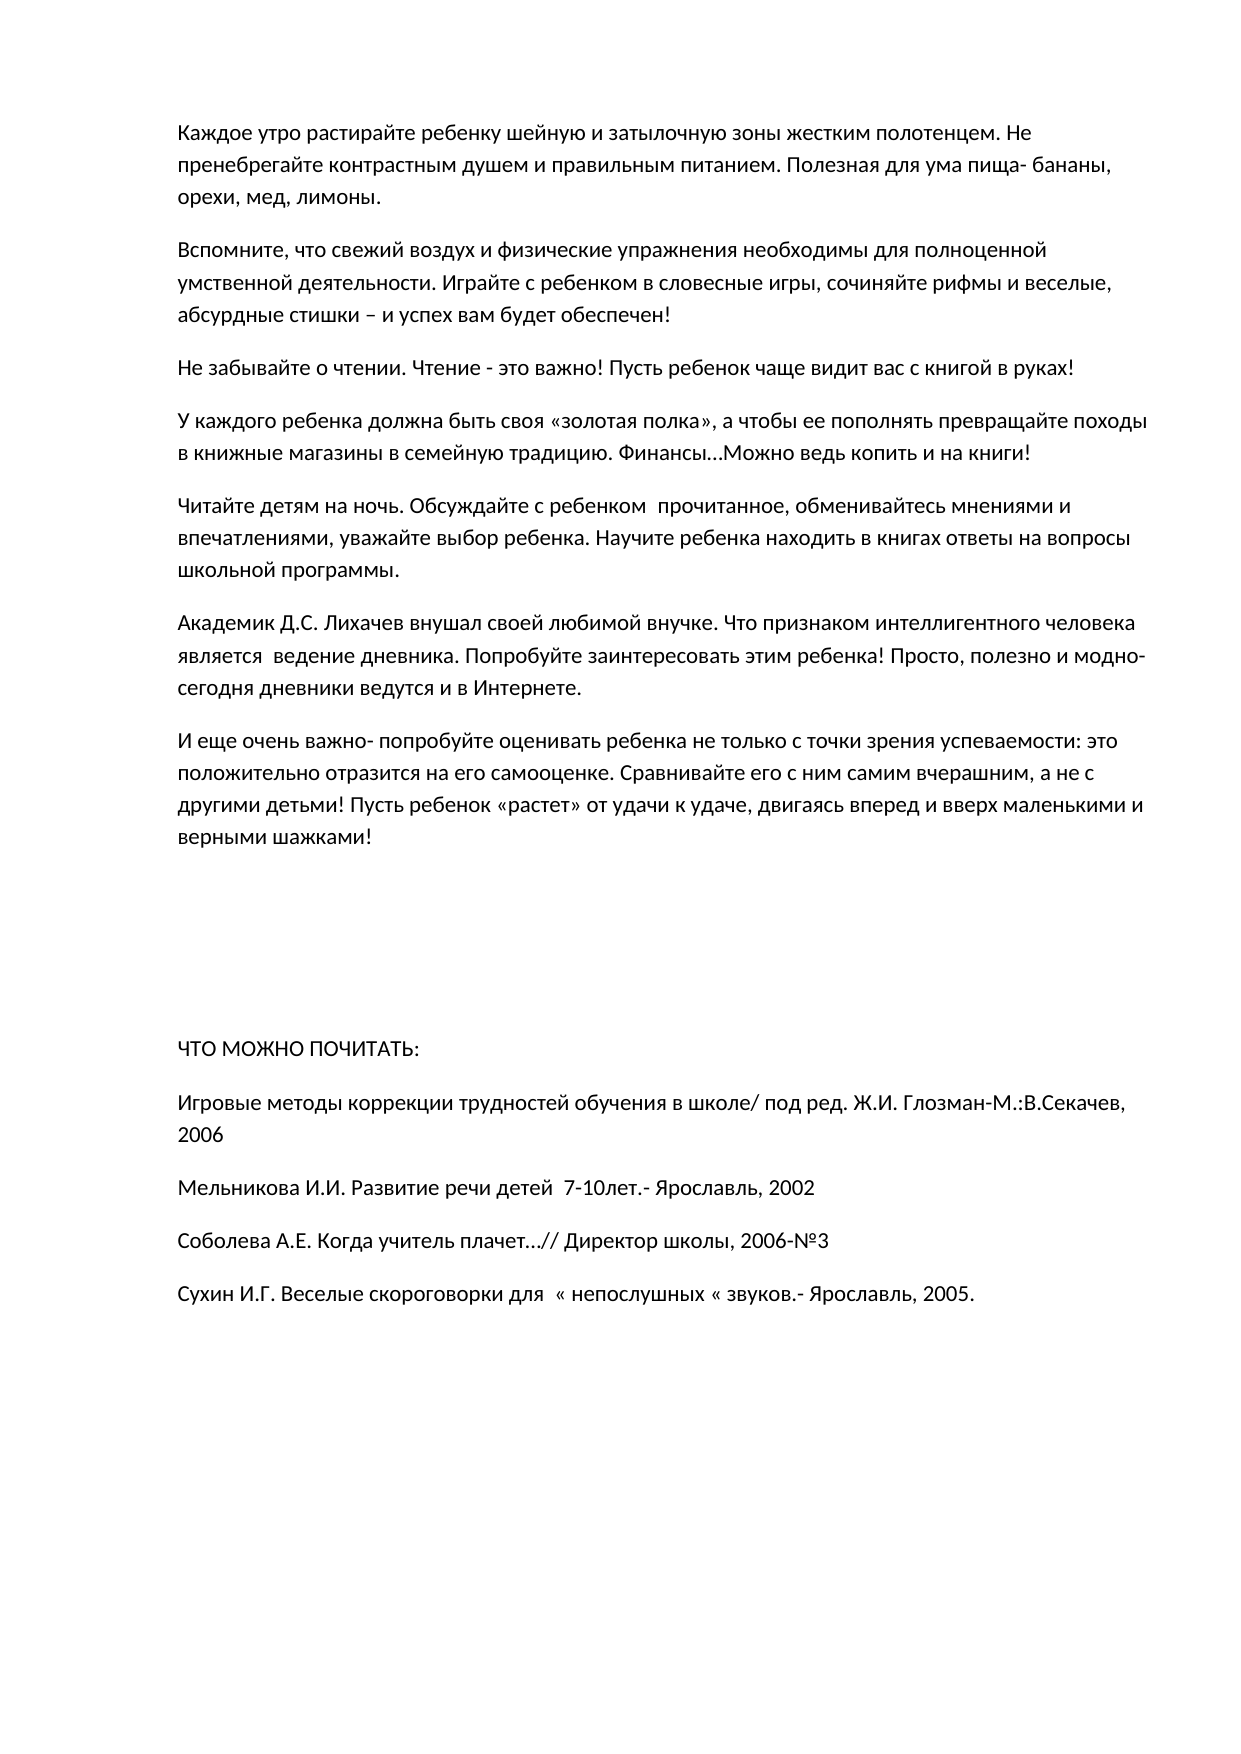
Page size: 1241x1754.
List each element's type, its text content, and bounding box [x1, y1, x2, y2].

text Соболева А.Е. Когда учитель плачет…// Директор школы, 2006-№3 [177, 1226, 1152, 1254]
text Вспомните, что свежий воздух и физические упражнения необходимы для полноценной умственной деятельности. Играйте с ребенком в словесные игры, сочиняйте рифмы и веселые, абсурдные стишки – и успех вам будет обеспечен! [177, 236, 1152, 328]
text Каждое утро растирайте ребенку шейную и затылочную зоны жестким полотенцем. Не пренебрегайте контрастным душем и правильным питанием. Полезная для ума пища- бананы, орехи, мед, лимоны. [177, 118, 1152, 211]
text У каждого ребенка должна быть своя «золотая полка», а чтобы ее пополнять превращайте походы в книжные магазины в семейную традицию. Финансы…Можно ведь копить и на книги! [177, 406, 1152, 466]
text Академик Д.С. Лихачев внушал своей любимой внучке. Что признаком интеллигентного человека является ведение дневника. Попробуйте заинтересовать этим ребенка! Просто, полезно и модно-сегодня дневники ведутся и в Интернете. [177, 608, 1152, 701]
text Не забывайте о чтении. Чтение - это важно! Пусть ребенок чаще видит вас с книгой в руках! [177, 353, 1152, 381]
text Сухин И.Г. Веселые скороговорки для « непослушных « звуков.- Ярославль, 2005. [177, 1279, 1152, 1307]
text Игровые методы коррекции трудностей обучения в школе/ под ред. Ж.И. Глозман-М.:В.Секачев, 2006 [177, 1088, 1152, 1148]
text Мельникова И.И. Развитие речи детей 7-10лет.- Ярославль, 2002 [177, 1173, 1152, 1201]
text И еще очень важно- попробуйте оценивать ребенка не только с точки зрения успеваемости: это положительно отразится на его самооценке. Сравнивайте его с ним самим вчерашним, а не с другими детьми! Пусть ребенок «растет» от удачи к удаче, двигаясь вперед и вверх маленькими и верными шажками! [177, 726, 1152, 851]
text Читайте детям на ночь. Обсуждайте с ребенком прочитанное, обменивайтесь мнениями и впечатлениями, уважайте выбор ребенка. Научите ребенка находить в книгах ответы на вопросы школьной программы. [177, 491, 1152, 583]
text ЧТО МОЖНО ПОЧИТАТЬ: [177, 1034, 1152, 1063]
